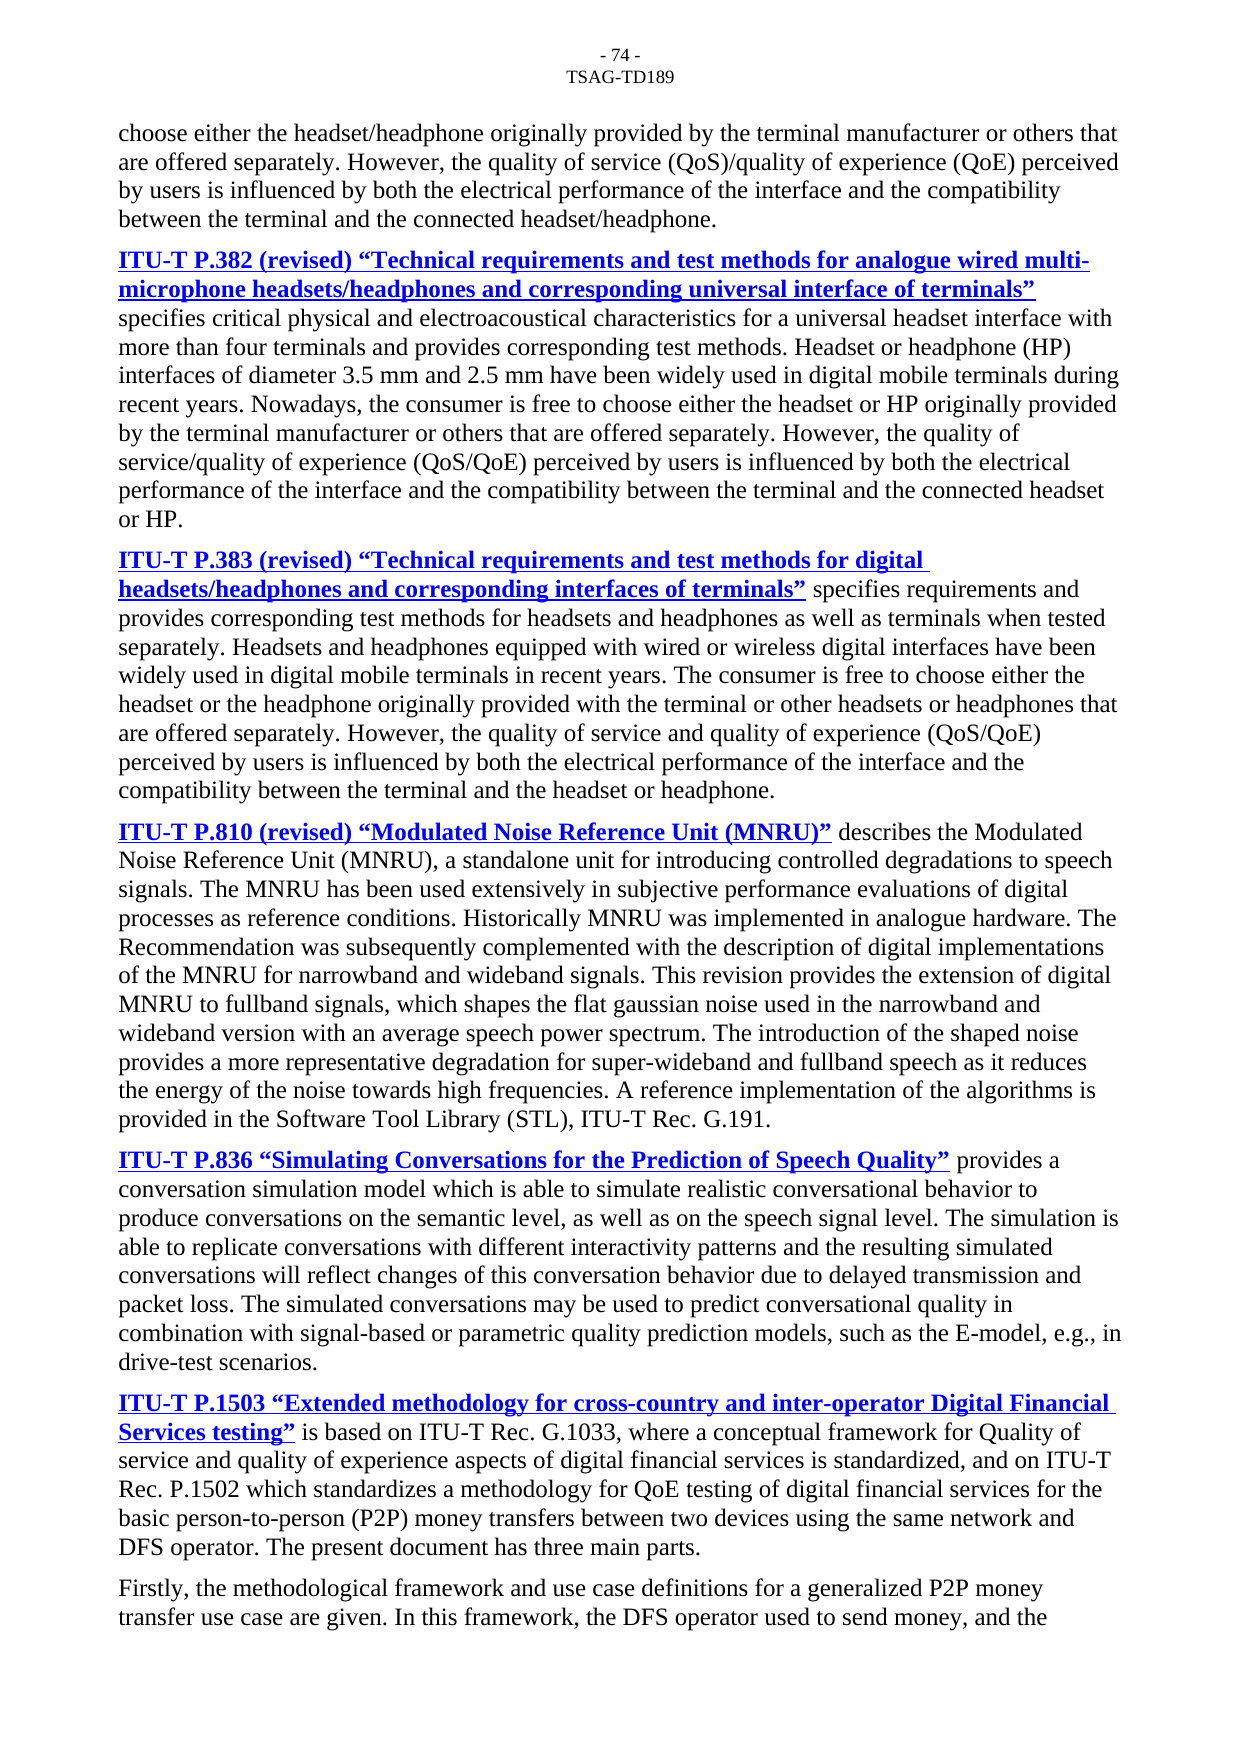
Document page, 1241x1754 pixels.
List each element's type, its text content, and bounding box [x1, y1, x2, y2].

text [118, 118, 1122, 233]
text ITU-T P.383 (revised) “Technical requirements and test methods for digital headsets/headphones and corresponding interfaces of terminals” specifies requirements and provides corresponding test methods for headsets and headphones as well as terminals when tested separately. Headsets and headphones equipped with wired or wireless digital interfaces have been widely used in digital mobile terminals in recent years. The consumer is free to choose either the headset or the headphone originally provided with the terminal or other headsets or headphones that are offered separately. However, the quality of service and quality of experience (QoS/QoE) perceived by users is influenced by both the electrical performance of the interface and the compatibility between the terminal and the headset or headphone. [118, 546, 1122, 804]
text ITU-T P.382 (revised) “Technical requirements and test methods for analogue wired multi-microphone headsets/headphones and corresponding universal interface of terminals” specifies critical physical and electroacoustical characteristics for a universal headset interface with more than four terminals and provides corresponding test methods. Headset or headphone (HP) interfaces of diameter 3.5 mm and 2.5 mm have been widely used in digital mobile terminals during recent years. Nowadays, the consumer is free to choose either the headset or HP originally provided by the terminal manufacturer or others that are offered separately. However, the quality of service/quality of experience (QoS/QoE) perceived by users is influenced by both the electrical performance of the interface and the compatibility between the terminal and the connected headset or HP. [118, 246, 1122, 533]
text ITU-T P.1503 “Extended methodology for cross-country and inter-operator Digital Financial Services testing” is based on ITU-T Rec. G.1033, where a conceptual framework for Quality of service and quality of experience aspects of digital financial services is standardized, and on ITU-T Rec. P.1502 which standardizes a methodology for QoE testing of digital financial services for the basic person-to-person (P2P) money transfers between two devices using the same network and DFS operator. The present document has three main parts. [118, 1388, 1122, 1561]
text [118, 1573, 1122, 1631]
text ITU-T P.810 (revised) “Modulated Noise Reference Unit (MNRU)” describes the Modulated Noise Reference Unit (MNRU), a standalone unit for introducing controlled degradations to speech signals. The MNRU has been used extensively in subjective performance evaluations of digital processes as reference conditions. Historically MNRU was implemented in analogue hardware. The Recommendation was subsequently complemented with the description of digital implementations of the MNRU for narrowband and wideband signals. This revision provides the extension of digital MNRU to fullband signals, which shapes the flat gaussian noise used in the narrowband and wideband version with an average speech power spectrum. The introduction of the shaped noise provides a more representative degradation for super-wideband and fullband speech as it reduces the energy of the noise towards high frequencies. A reference implementation of the algorithms is provided in the Software Tool Library (STL), ITU-T Rec. G.191. [118, 817, 1122, 1133]
text ITU-T P.836 “Simulating Conversations for the Prediction of Speech Quality” provides a conversation simulation model which is able to simulate realistic conversational behavior to produce conversations on the semantic level, as well as on the speech signal level. The simulation is able to replicate conversations with different interactivity patterns and the resulting simulated conversations will reflect changes of this conversation behavior due to delayed transmission and packet loss. The simulated conversations may be used to predict conversational quality in combination with signal-based or parametric quality prediction models, such as the E-model, e.g., in drive-test scenarios. [118, 1146, 1122, 1376]
